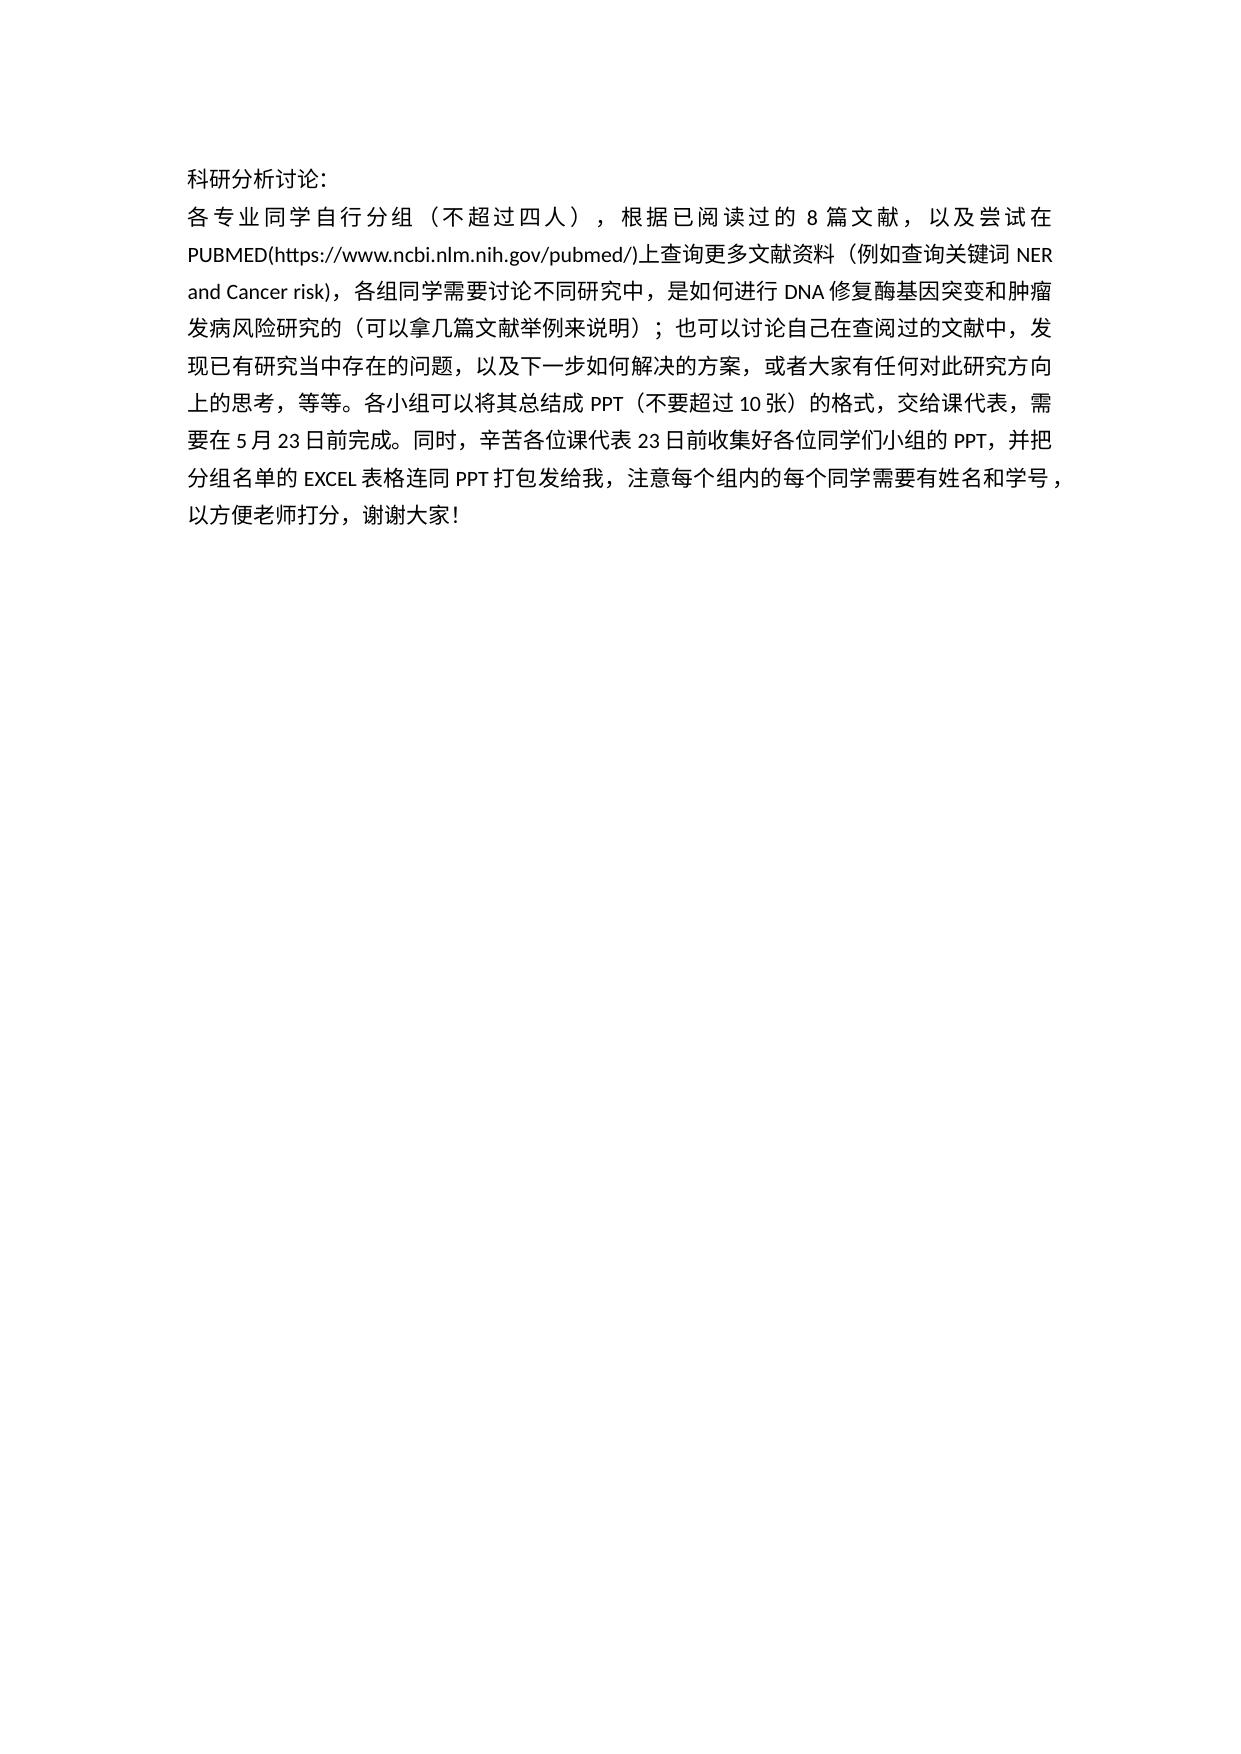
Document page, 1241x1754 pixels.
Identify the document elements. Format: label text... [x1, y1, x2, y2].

text 各专业同学自行分组（不超过四人），根据已阅读过的8篇文献，以及尝试在PUBMED(https://www.ncbi.nlm.nih.gov/pubmed/)上查询更多文献资料（例如查询关键词NER and Cancer risk)，各组同学需要讨论不同研究中，是如何进行DNA修复酶基因突变和肿瘤发病风险研究的（可以拿几篇文献举例来说明）；也可以讨论自己在查阅过的文献中，发现已有研究当中存在的问题，以及下一步如何解决的方案，或者大家有任何对此研究方向上的思考，等等。各小组可以将其总结成PPT（不要超过10张）的格式，交给课代表，需要在5月23日前完成。同时，辛苦各位课代表23日前收集好各位同学们小组的PPT，并把分组名单的EXCEL表格连同PPT打包发给我，注意每个组内的每个同学需要有姓名和学号，以方便老师打分，谢谢大家！ [187, 199, 1053, 530]
text 科研分析讨论： [187, 162, 1053, 194]
